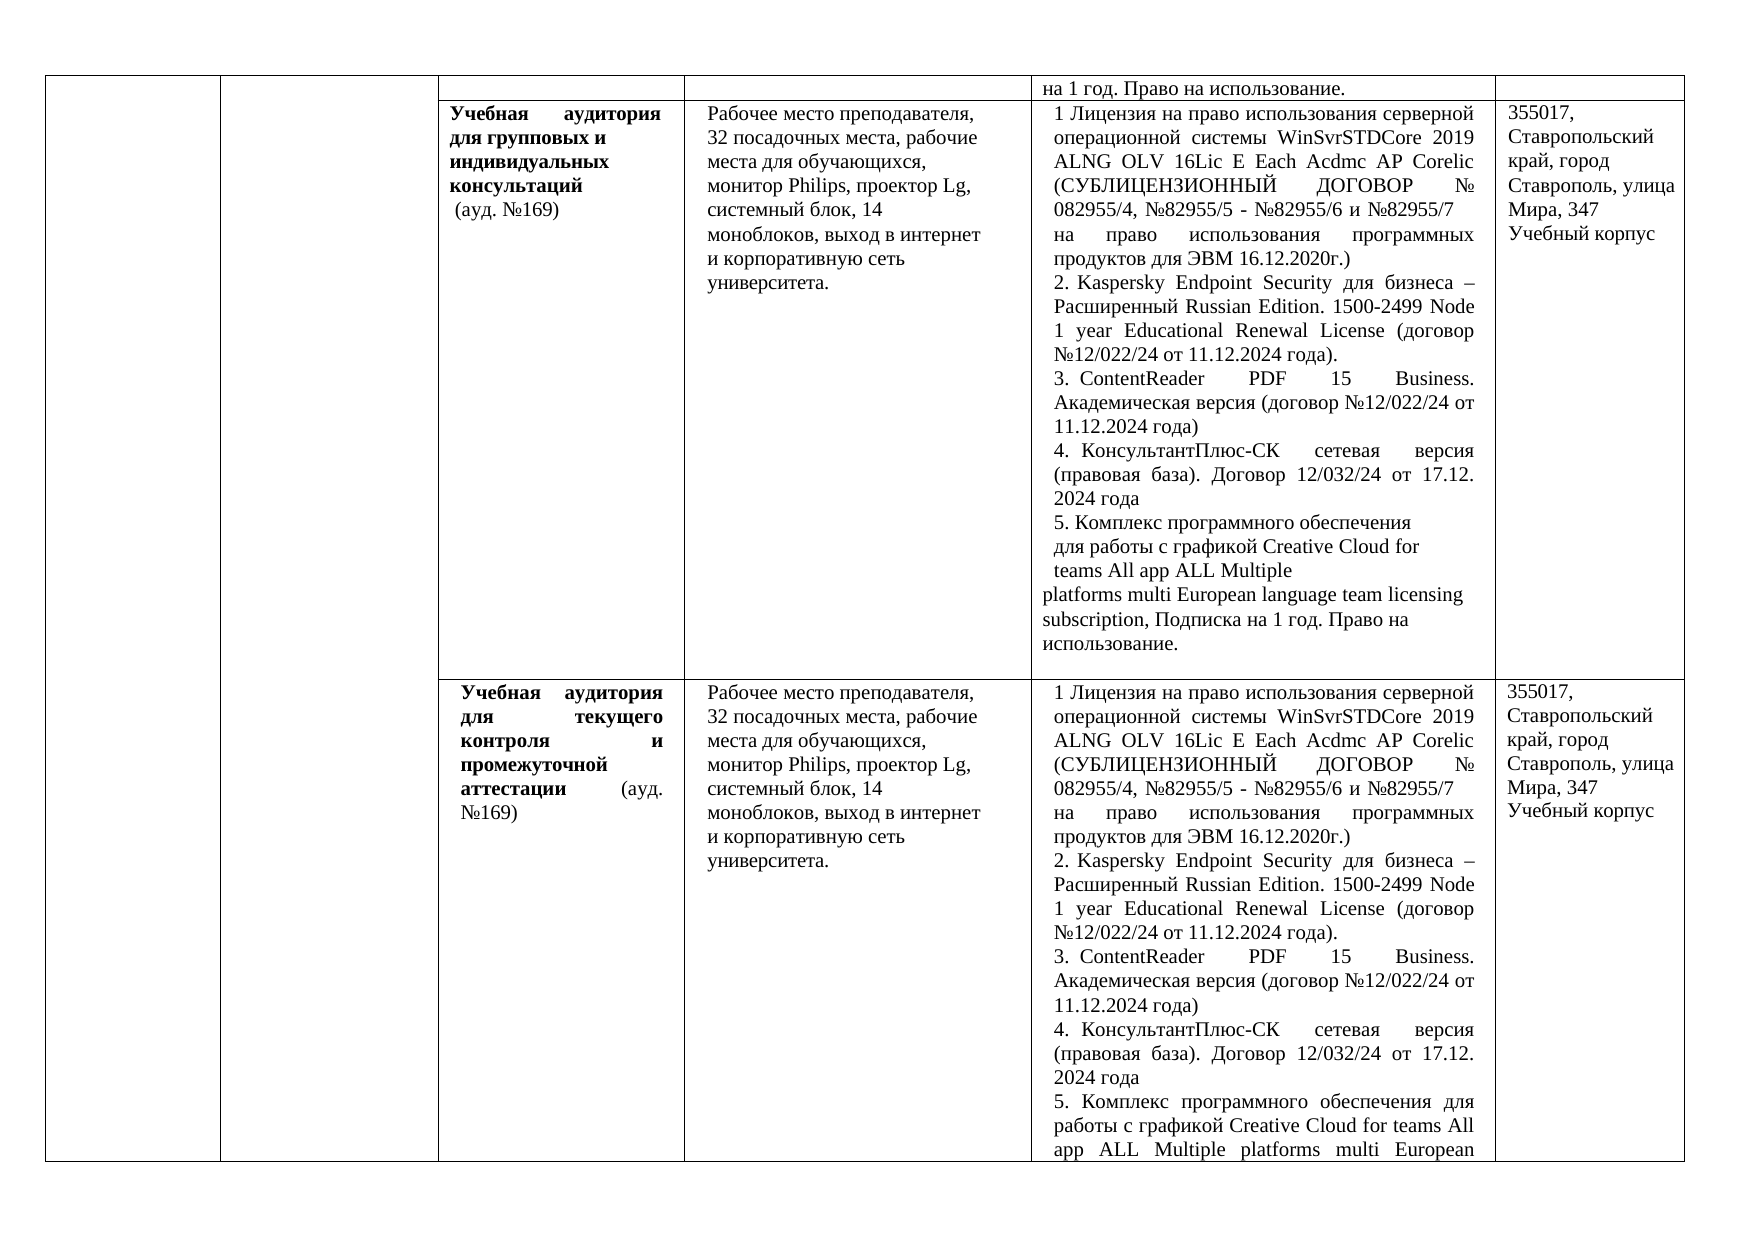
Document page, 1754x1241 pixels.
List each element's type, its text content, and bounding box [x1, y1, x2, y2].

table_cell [685, 680, 1031, 1161]
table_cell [1496, 101, 1684, 679]
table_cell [439, 76, 684, 100]
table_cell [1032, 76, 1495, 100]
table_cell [439, 680, 684, 1161]
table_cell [1496, 76, 1684, 100]
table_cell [1496, 680, 1684, 1161]
table_cell Учебная аудитория для групповых и индивидуальных консультаций (ауд. №169) [439, 101, 684, 679]
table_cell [1032, 680, 1495, 1161]
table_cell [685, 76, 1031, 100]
table_cell 1 Лицензия на право использования серверной операционной системы WinSvrSTDCore 2019 ALNG OLV 16Lic Е Each Acdmc АР Corelic (СУБЛИЦЕНЗИОННЫЙ ДОГОВОР № 082955/4, №82955/5 - №82955/6 и №82955/7 на право использования программных продуктов для ЭВМ 16.12.2020г.) Kaspersky Endpoint Security для бизнеса – Расширенный Russian Edition. 1500-2499 Node 1 year Educational Renewal License (договор №12/022/24 от 11.12.2024 года). ContentReader PDF 15 Business. Академическая версия (договор №12/022/24 от 11.12.2024 года) КонсультантПлюс-СК сетевая версия (правовая база). Договор 12/032/24 от 17.12. 2024 года Комплекс программного обеспечения для работы с графикой Creative Cloud for teams All app ALL Multiple platforms multi European language team licensing subscription, Подписка на 1 год. Право на использование. [1032, 101, 1495, 679]
